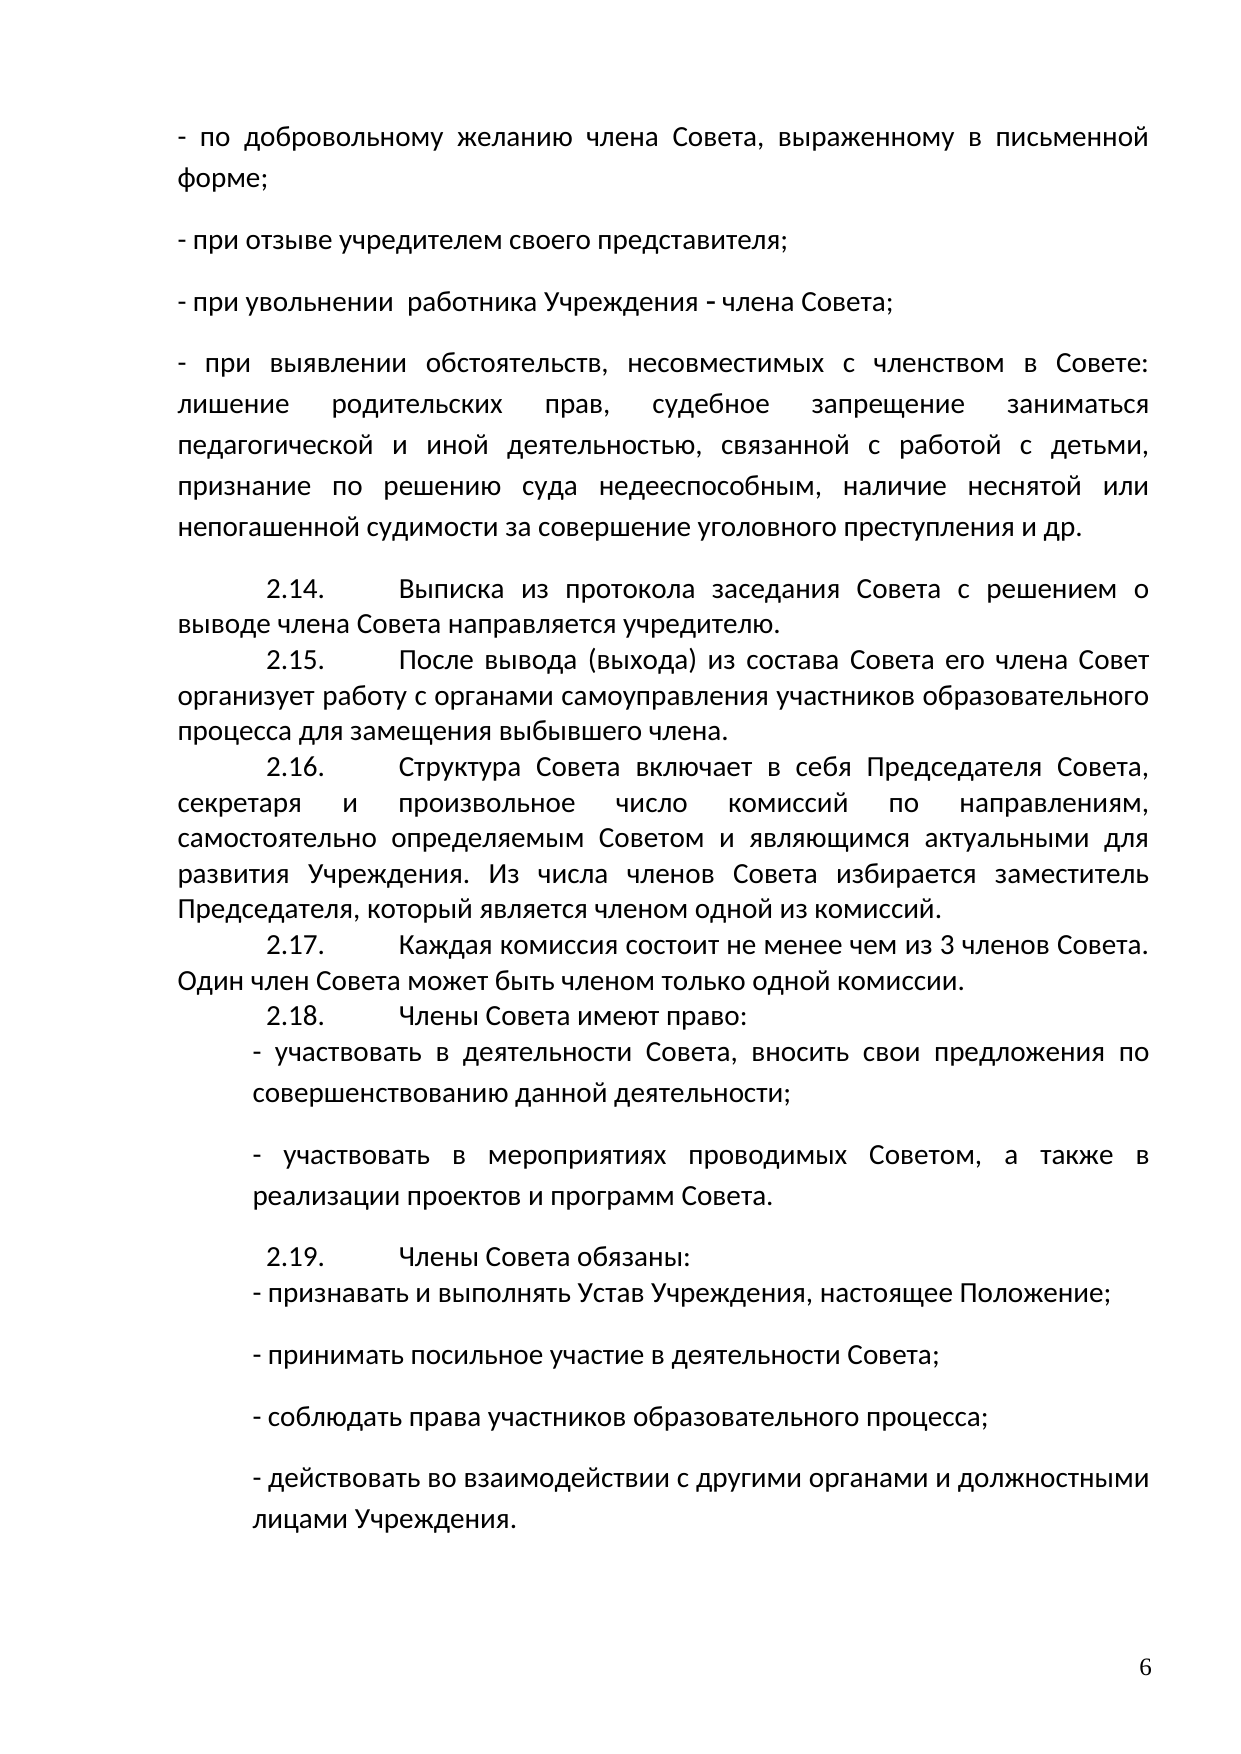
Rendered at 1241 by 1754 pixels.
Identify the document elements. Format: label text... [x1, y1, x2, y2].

text - при увольнении работника Учреждения члена Совета; [177, 283, 1150, 318]
text - при отзыве учредителем своего представителя; [177, 221, 1150, 256]
text - действовать во взаимодействии с другими органами и должностными лицами Учреждения. [252, 1459, 1150, 1536]
text - по добровольному желанию члена Совета, выраженному в письменной форме; [177, 118, 1150, 195]
list Структура Совета включает в себя Председателя Совета, секретаря и произвольное число комиссий по направлениям, самостоятельно определяемым Советом и являющимся актуальными для развития Учреждения. Из числа членов Совета избирается заместитель Председателя, который является членом одной из комиссий. [177, 748, 1150, 926]
list После вывода (выхода) из состава Совета его члена Совет организует работу с органами самоуправления участников образовательного процесса для замещения выбывшего члена. [177, 641, 1150, 748]
list Выписка из протокола заседания Совета с решением о выводе члена Совета направляется учредителю. [177, 570, 1150, 641]
text - участвовать в мероприятиях проводимых Советом, а также в реализации проектов и программ Совета. [252, 1136, 1150, 1212]
list Члены Совета обязаны: [177, 1238, 1150, 1274]
list Члены Совета имеют право: [177, 997, 1150, 1033]
text - принимать посильное участие в деятельности Совета; [252, 1336, 1150, 1371]
list Каждая комиссия состоит не менее чем из 3 членов Совета. Один член Совета может быть членом только одной комиссии. [177, 926, 1150, 997]
text - признавать и выполнять Устав Учреждения, настоящее Положение; [252, 1274, 1150, 1310]
text - соблюдать права участников образовательного процесса; [252, 1398, 1150, 1433]
text - участвовать в деятельности Совета, вносить свои предложения по совершенствованию данной деятельности; [252, 1033, 1150, 1109]
text - при выявлении обстоятельств, несовместимых с членством в Совете: лишение родительских прав, судебное запрещение заниматься педагогической и иной деятельностью, связанной с работой с детьми, признание по решению суда недееспособным, наличие неснятой или непогашенной судимости за совершение уголовного преступления и др. [177, 344, 1150, 544]
